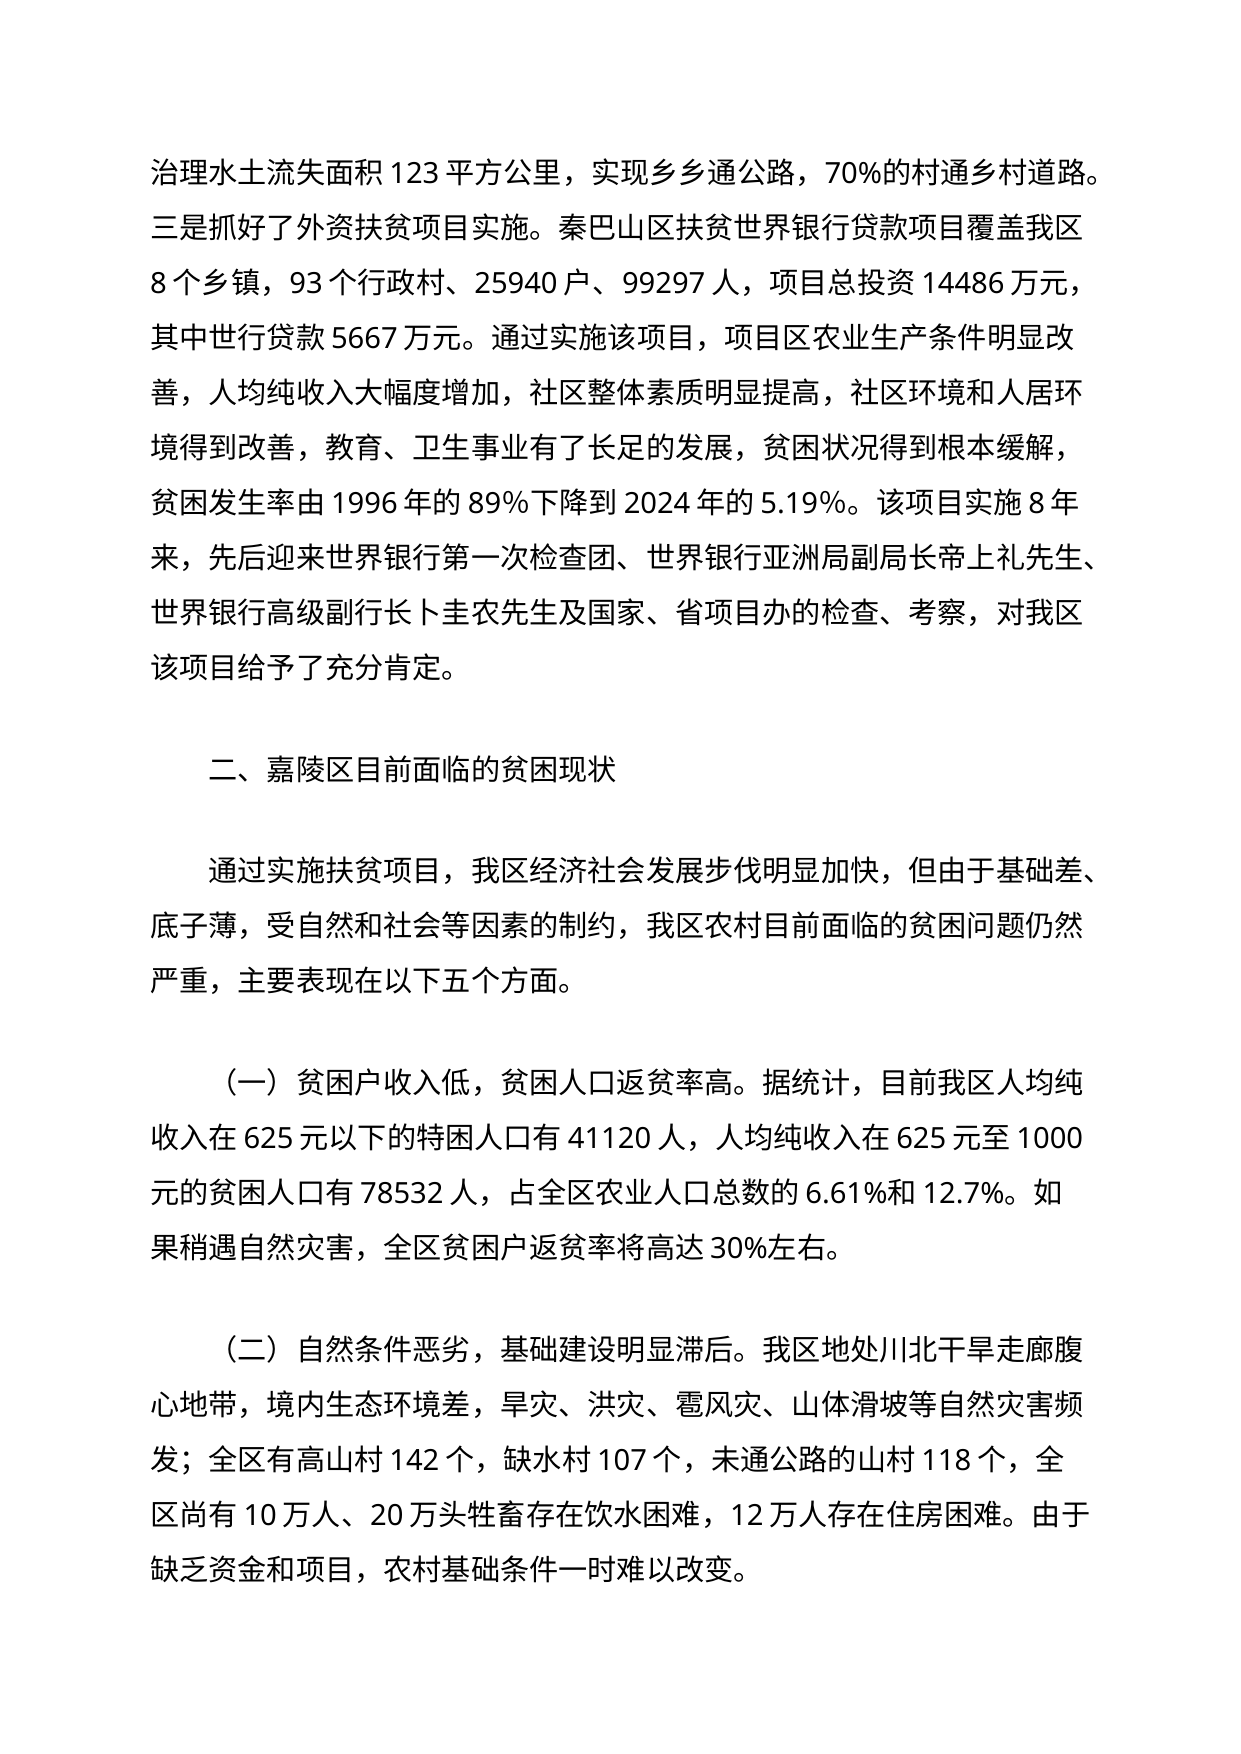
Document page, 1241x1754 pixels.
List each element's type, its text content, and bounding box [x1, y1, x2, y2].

text （二）自然条件恶劣，基础建设明显滞后。我区地处川北干旱走廊腹心地带，境内生态环境差，旱灾、洪灾、雹风灾、山体滑坡等自然灾害频发；全区有高山村142个，缺水村107个，未通公路的山村118个，全区尚有10万人、20万头牲畜存在饮水困难，12万人存在住房困难。由于缺乏资金和项目，农村基础条件一时难以改变。 [150, 1326, 1090, 1588]
text 二、嘉陵区目前面临的贫困现状 [150, 746, 1090, 788]
text （一）贫困户收入低，贫困人口返贫率高。据统计，目前我区人均纯收入在625元以下的特困人口有41120人，人均纯收入在625元至1000元的贫困人口有78532人，占全区农业人口总数的6.61%和12.7%。如果稍遇自然灾害，全区贫困户返贫率将高达30%左右。 [150, 1059, 1090, 1267]
text 通过实施扶贫项目，我区经济社会发展步伐明显加快，但由于基础差、底子薄，受自然和社会等因素的制约，我区农村目前面临的贫困问题仍然严重，主要表现在以下五个方面。 [150, 848, 1090, 1000]
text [150, 150, 1090, 687]
